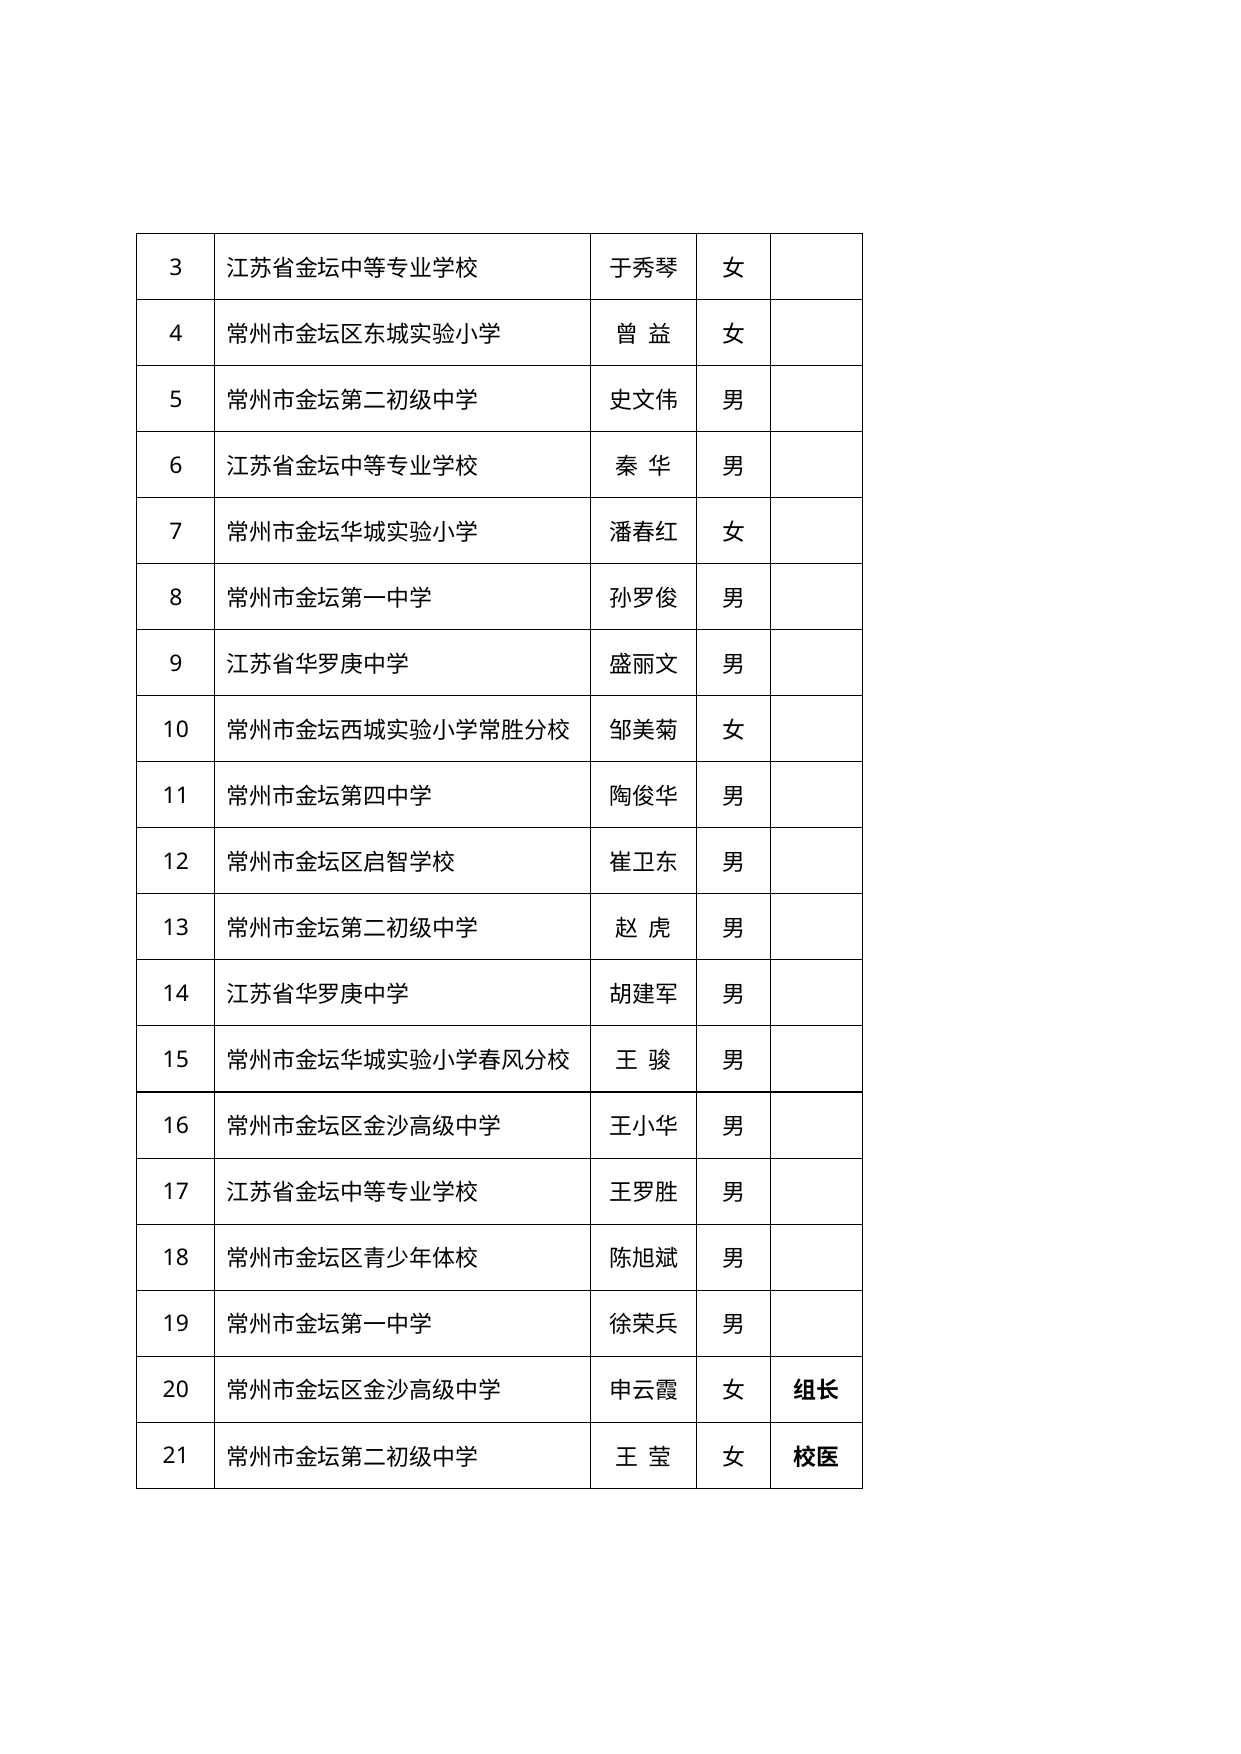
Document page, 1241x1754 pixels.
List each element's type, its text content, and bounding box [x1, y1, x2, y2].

table_cell 7 [137, 498, 214, 563]
table_cell 崔卫东 [591, 828, 696, 893]
table_cell 常州市金坛华城实验小学春风分校 [215, 1026, 590, 1091]
table_cell 男 [697, 1291, 770, 1356]
table_cell 15 [137, 1026, 214, 1091]
table_cell 女 [697, 1357, 770, 1422]
table_cell 常州市金坛第二初级中学 [215, 1423, 590, 1488]
table_cell [771, 1291, 862, 1356]
table_cell 王小华 [591, 1093, 696, 1157]
table_cell 14 [137, 960, 214, 1025]
table_cell 11 [137, 762, 214, 827]
table_cell 江苏省金坛中等专业学校 [215, 1159, 590, 1223]
table_cell 陶俊华 [591, 762, 696, 827]
table_cell 20 [137, 1357, 214, 1422]
table_cell 常州市金坛第一中学 [215, 1291, 590, 1356]
table_cell 男 [697, 1093, 770, 1157]
table_cell 男 [697, 366, 770, 431]
table_cell [771, 1225, 862, 1289]
table_cell 女 [697, 1423, 770, 1488]
table_cell 21 [137, 1423, 214, 1488]
table_cell 4 [137, 300, 214, 365]
table_cell 女 [697, 498, 770, 563]
table_cell [771, 366, 862, 431]
table_cell [771, 828, 862, 893]
table_cell 男 [697, 828, 770, 893]
table_cell 常州市金坛第二初级中学 [215, 894, 590, 959]
table_cell 12 [137, 828, 214, 893]
table_cell 13 [137, 894, 214, 959]
table_cell [771, 894, 862, 959]
table_cell 6 [137, 432, 214, 497]
table_cell 邹美菊 [591, 696, 696, 761]
table_cell 江苏省金坛中等专业学校 [215, 432, 590, 497]
table_cell 常州市金坛区金沙高级中学 [215, 1357, 590, 1422]
table_cell 申云霞 [591, 1357, 696, 1422]
table_cell [771, 1159, 862, 1223]
table_cell 男 [697, 894, 770, 959]
table_cell [771, 300, 862, 365]
table_cell 男 [697, 1225, 770, 1289]
table_cell 盛丽文 [591, 630, 696, 695]
table_cell [771, 1093, 862, 1157]
table_cell 陈旭斌 [591, 1225, 696, 1289]
table_cell 胡建军 [591, 960, 696, 1025]
table_cell 孙罗俊 [591, 564, 696, 629]
table_cell 常州市金坛华城实验小学 [215, 498, 590, 563]
table_cell 秦 华 [591, 432, 696, 497]
table_cell [771, 630, 862, 695]
table_cell [771, 762, 862, 827]
table_cell 女 [697, 300, 770, 365]
table_cell 男 [697, 564, 770, 629]
table_cell [771, 564, 862, 629]
table_cell 江苏省金坛中等专业学校 [215, 234, 590, 299]
table_cell 江苏省华罗庚中学 [215, 960, 590, 1025]
table_cell [771, 696, 862, 761]
table_cell 常州市金坛区启智学校 [215, 828, 590, 893]
table_cell 5 [137, 366, 214, 431]
table_cell 校医 [771, 1423, 862, 1488]
table_cell [771, 498, 862, 563]
table_cell 男 [697, 630, 770, 695]
table_cell 18 [137, 1225, 214, 1289]
table_cell 王罗胜 [591, 1159, 696, 1223]
table_cell 常州市金坛第四中学 [215, 762, 590, 827]
table_cell 常州市金坛第一中学 [215, 564, 590, 629]
table_cell 常州市金坛区东城实验小学 [215, 300, 590, 365]
table_cell 常州市金坛区金沙高级中学 [215, 1093, 590, 1157]
table_cell 常州市金坛区青少年体校 [215, 1225, 590, 1289]
table_cell 潘春红 [591, 498, 696, 563]
table_cell 男 [697, 762, 770, 827]
table_cell 常州市金坛西城实验小学常胜分校 [215, 696, 590, 761]
table_cell 男 [697, 1159, 770, 1223]
table_cell 史文伟 [591, 366, 696, 431]
table_cell 王 莹 [591, 1423, 696, 1488]
table_cell [771, 1026, 862, 1091]
table_cell 女 [697, 234, 770, 299]
table_cell [771, 960, 862, 1025]
table_cell 组长 [771, 1357, 862, 1422]
table_cell [771, 432, 862, 497]
table_cell 男 [697, 1026, 770, 1091]
table_cell 曾 益 [591, 300, 696, 365]
table_cell 女 [697, 696, 770, 761]
table_cell 于秀琴 [591, 234, 696, 299]
table_cell 江苏省华罗庚中学 [215, 630, 590, 695]
table_cell 8 [137, 564, 214, 629]
table_cell 男 [697, 432, 770, 497]
table_cell 17 [137, 1159, 214, 1223]
table_cell 王 骏 [591, 1026, 696, 1091]
table_cell [771, 234, 862, 299]
table_cell 9 [137, 630, 214, 695]
table_cell 16 [137, 1093, 214, 1157]
table_cell 10 [137, 696, 214, 761]
table_cell 3 [137, 234, 214, 299]
table_cell 男 [697, 960, 770, 1025]
table_cell 19 [137, 1291, 214, 1356]
table_cell 徐荣兵 [591, 1291, 696, 1356]
table_cell 赵 虎 [591, 894, 696, 959]
table_cell 常州市金坛第二初级中学 [215, 366, 590, 431]
